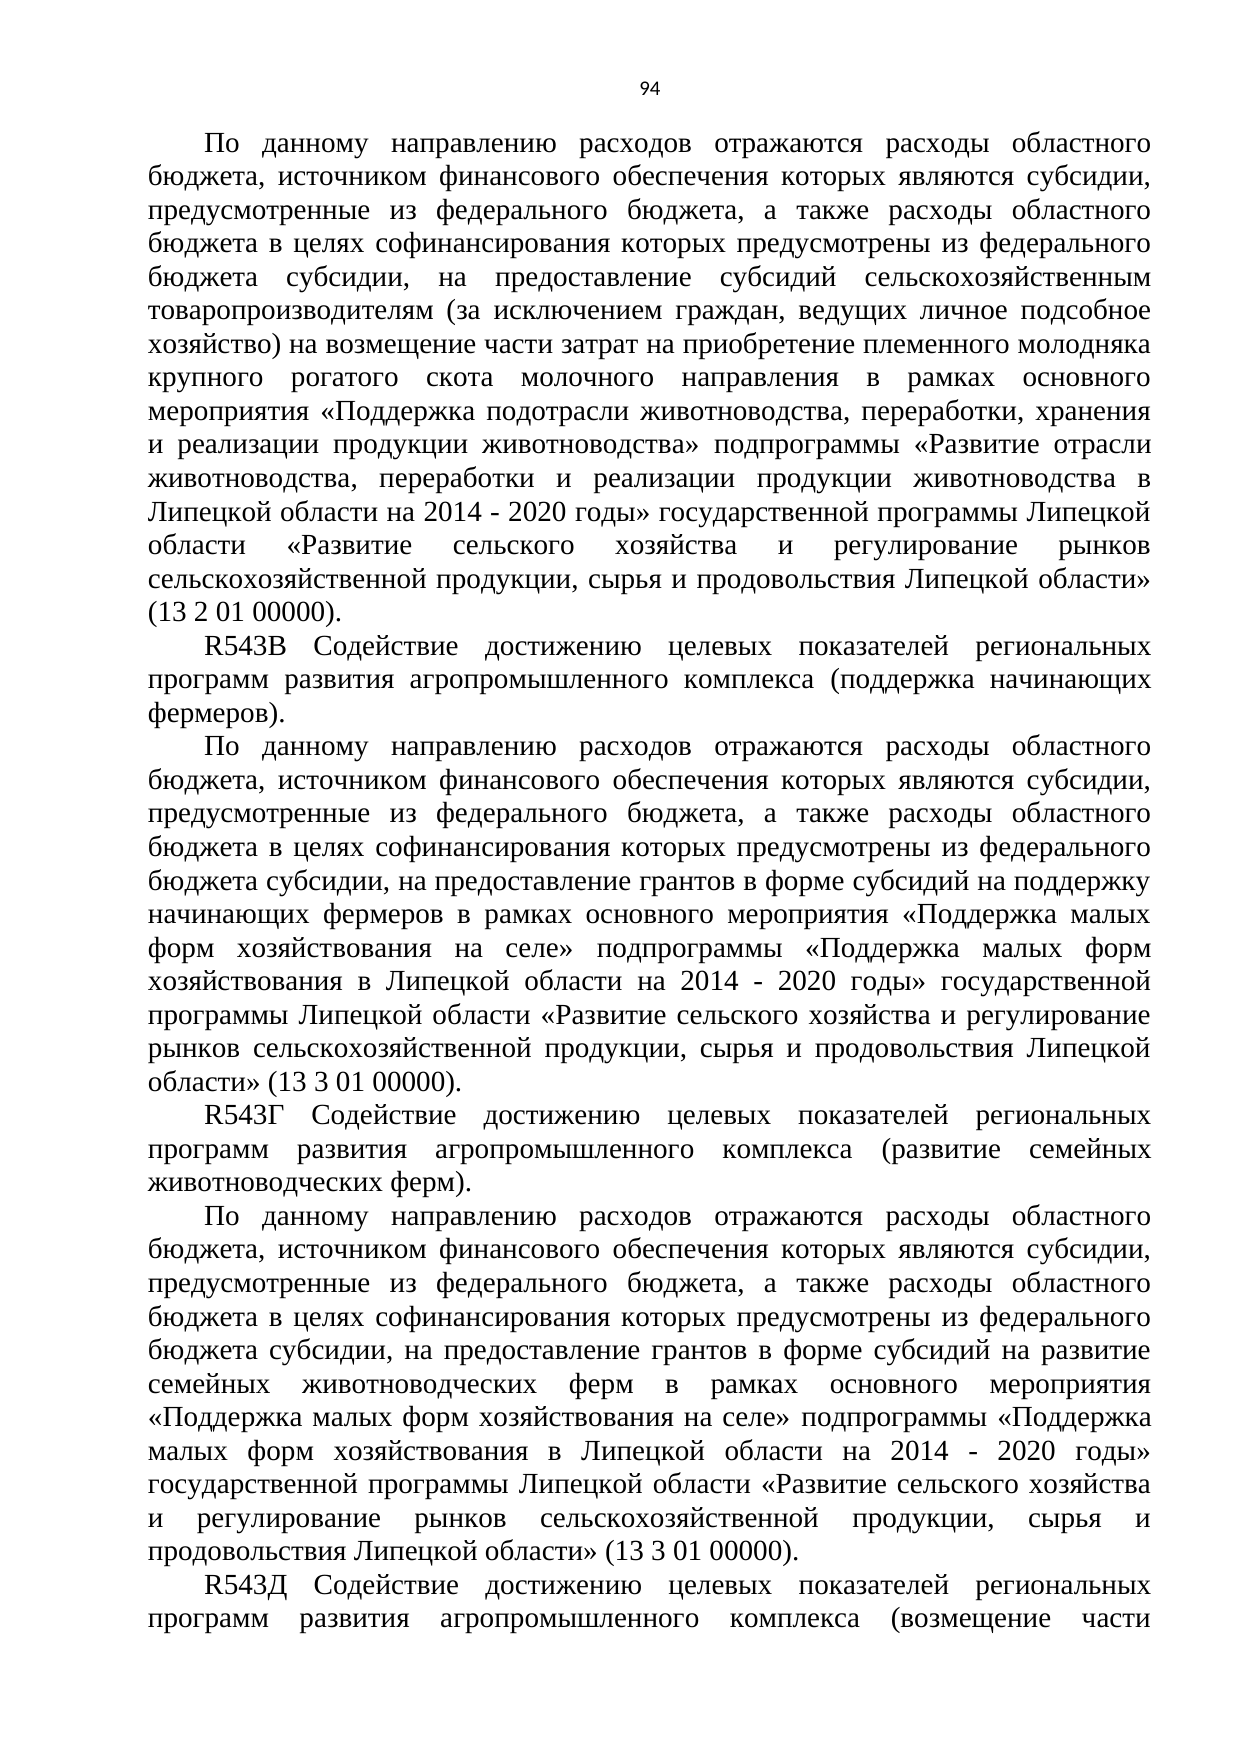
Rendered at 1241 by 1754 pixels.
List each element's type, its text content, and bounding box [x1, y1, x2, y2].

text По данному направлению расходов отражаются расходы областного бюджета, источником финансового обеспечения которых являются субсидии, предусмотренные из федерального бюджета, а также расходы областного бюджета в целях софинансирования которых предусмотрены из федерального бюджета субсидии, на предоставление грантов в форме субсидий на развитие семейных животноводческих ферм в рамках основного мероприятия «Поддержка малых форм хозяйствования на селе» подпрограммы «Поддержка малых форм хозяйствования в Липецкой области на 2014 - 2020 годы» государственной программы Липецкой области «Развитие сельского хозяйства и регулирование рынков сельскохозяйственной продукции, сырья и продовольствия Липецкой области» (13 3 01 00000). [148, 1198, 1152, 1567]
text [148, 1567, 1152, 1634]
text R543В Содействие достижению целевых показателей региональных программ развития агропромышленного комплекса (поддержка начинающих фермеров). [148, 628, 1152, 728]
text По данному направлению расходов отражаются расходы областного бюджета, источником финансового обеспечения которых являются субсидии, предусмотренные из федерального бюджета, а также расходы областного бюджета в целях софинансирования которых предусмотрены из федерального бюджета субсидии, на предоставление субсидий сельскохозяйственным товаропроизводителям (за исключением граждан, ведущих личное подсобное хозяйство) на возмещение части затрат на приобретение племенного молодняка крупного рогатого скота молочного направления в рамках основного мероприятия «Поддержка подотрасли животноводства, переработки, хранения и реализации продукции животноводства» подпрограммы «Развитие отрасли животноводства, переработки и реализации продукции животноводства в Липецкой области на 2014 - 2020 годы» государственной программы Липецкой области «Развитие сельского хозяйства и регулирование рынков сельскохозяйственной продукции, сырья и продовольствия Липецкой области» (13 2 01 00000). [148, 125, 1152, 628]
text R543Г Содействие достижению целевых показателей региональных программ развития агропромышленного комплекса (развитие семейных животноводческих ферм). [148, 1097, 1152, 1198]
text По данному направлению расходов отражаются расходы областного бюджета, источником финансового обеспечения которых являются субсидии, предусмотренные из федерального бюджета, а также расходы областного бюджета в целях софинансирования которых предусмотрены из федерального бюджета субсидии, на предоставление грантов в форме субсидий на поддержку начинающих фермеров в рамках основного мероприятия «Поддержка малых форм хозяйствования на селе» подпрограммы «Поддержка малых форм хозяйствования в Липецкой области на 2014 - 2020 годы» государственной программы Липецкой области «Развитие сельского хозяйства и регулирование рынков сельскохозяйственной продукции, сырья и продовольствия Липецкой области» (13 3 01 00000). [148, 728, 1152, 1097]
